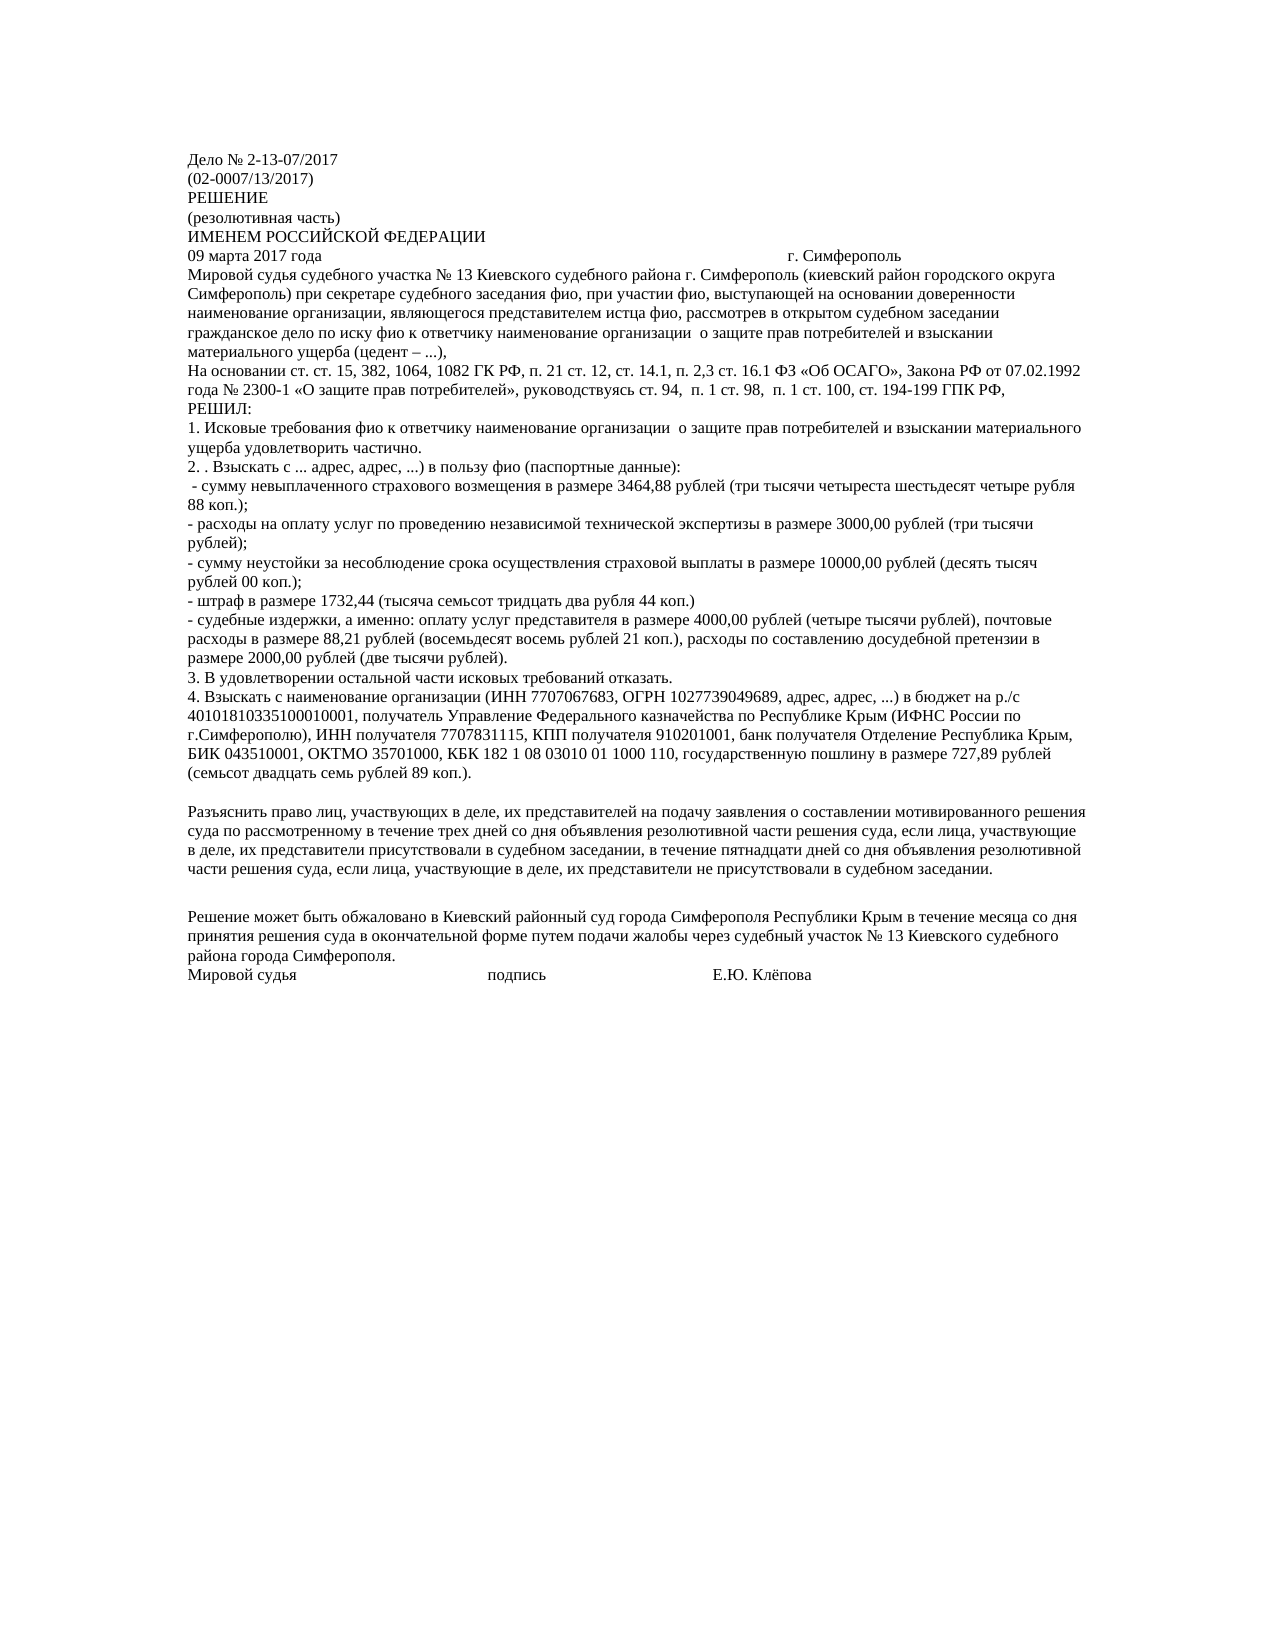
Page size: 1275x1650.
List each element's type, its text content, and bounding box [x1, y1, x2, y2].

text 4. Взыскать с наименование организации (ИНН 7707067683, ОГРН 1027739049689, адрес, адрес, ...) в бюджет на р./с 40101810335100010001, получатель Управление Федерального казначейства по Республике Крым (ИФНС России по г.Симферополю), ИНН получателя 7707831115, КПП получателя 910201001, банк получателя Отделение Республика Крым, БИК 043510001, ОКТМО 35701000, КБК 182 1 08 03010 01 1000 110, государственную пошлину в размере 727,89 рублей (семьсот двадцать семь рублей 89 коп.). [187, 687, 1087, 782]
text ИМЕНЕМ РОССИЙСКОЙ ФЕДЕРАЦИИ [187, 227, 1087, 246]
text - сумму невыплаченного страхового возмещения в размере 3464,88 рублей (три тысячи четыреста шестьдесят четыре рубля 88 коп.); [187, 476, 1087, 514]
text Мировой судья подпись Е.Ю. Клёпова [187, 964, 1087, 984]
text Решение может быть обжаловано в Киевский районный суд города Симферополя Республики Крым в течение месяца со дня принятия решения суда в окончательной форме путем подачи жалобы через судебный участок № 13 Киевского судебного района города Симферополя. [187, 907, 1087, 964]
text РЕШИЛ: [187, 399, 1087, 418]
text 3. В удовлетворении остальной части исковых требований отказать. [187, 667, 1087, 687]
text Разъяснить право лиц, участвующих в деле, их представителей на подачу заявления о составлении мотивированного решения суда по рассмотренному в течение трех дней со дня объявления резолютивной части решения суда, если лица, участвующие в деле, их представители присутствовали в судебном заседании, в течение пятнадцати дней со дня объявления резолютивной части решения суда, если лица, участвующие в деле, их представители не присутствовали в судебном заседании. [187, 802, 1087, 878]
text - расходы на оплату услуг по проведению независимой технической экспертизы в размере 3000,00 рублей (три тысячи рублей); [187, 514, 1087, 552]
text 09 марта 2017 года г. Симферополь [187, 246, 1087, 265]
text (резолютивная часть) [187, 207, 1087, 227]
text - судебные издержки, а именно: оплату услуг представителя в размере 4000,00 рублей (четыре тысячи рублей), почтовые расходы в размере 88,21 рублей (восемьдесят восемь рублей 21 коп.), расходы по составлению досудебной претензии в размере 2000,00 рублей (две тысячи рублей). [187, 610, 1087, 667]
text РЕШЕНИЕ [187, 188, 1087, 207]
text Мировой судья судебного участка № 13 Киевского судебного района г. Симферополь (киевский район городского округа Симферополь) при секретаре судебного заседания фио, при участии фио, выступающей на основании доверенности наименование организации, являющегося представителем истца фио, рассмотрев в открытом судебном заседании гражданское дело по иску фио к ответчику наименование организации о защите прав потребителей и взыскании материального ущерба (цедент – ...), [187, 265, 1087, 361]
text 2. . Взыскать с ... адрес, адрес, ...) в пользу фио (паспортные данные): [187, 457, 1087, 476]
text 1. Исковые требования фио к ответчику наименование организации о защите прав потребителей и взыскании материального ущерба удовлетворить частично. [187, 418, 1087, 457]
text На основании ст. ст. 15, 382, 1064, 1082 ГК РФ, п. 21 ст. 12, ст. 14.1, п. 2,3 ст. 16.1 ФЗ «Об ОСАГО», Закона РФ от 07.02.1992 года № 2300-1 «О защите прав потребителей», руководствуясь ст. 94, п. 1 ст. 98, п. 1 ст. 100, ст. 194-199 ГПК РФ, [187, 361, 1087, 399]
text - сумму неустойки за несоблюдение срока осуществления страховой выплаты в размере 10000,00 рублей (десять тысяч рублей 00 коп.); [187, 552, 1087, 591]
text - штраф в размере 1732,44 (тысяча семьсот тридцать два рубля 44 коп.) [187, 591, 1087, 610]
text (02-0007/13/2017) [187, 169, 1087, 188]
text Дело № 2-13-07/2017 [187, 150, 1087, 169]
